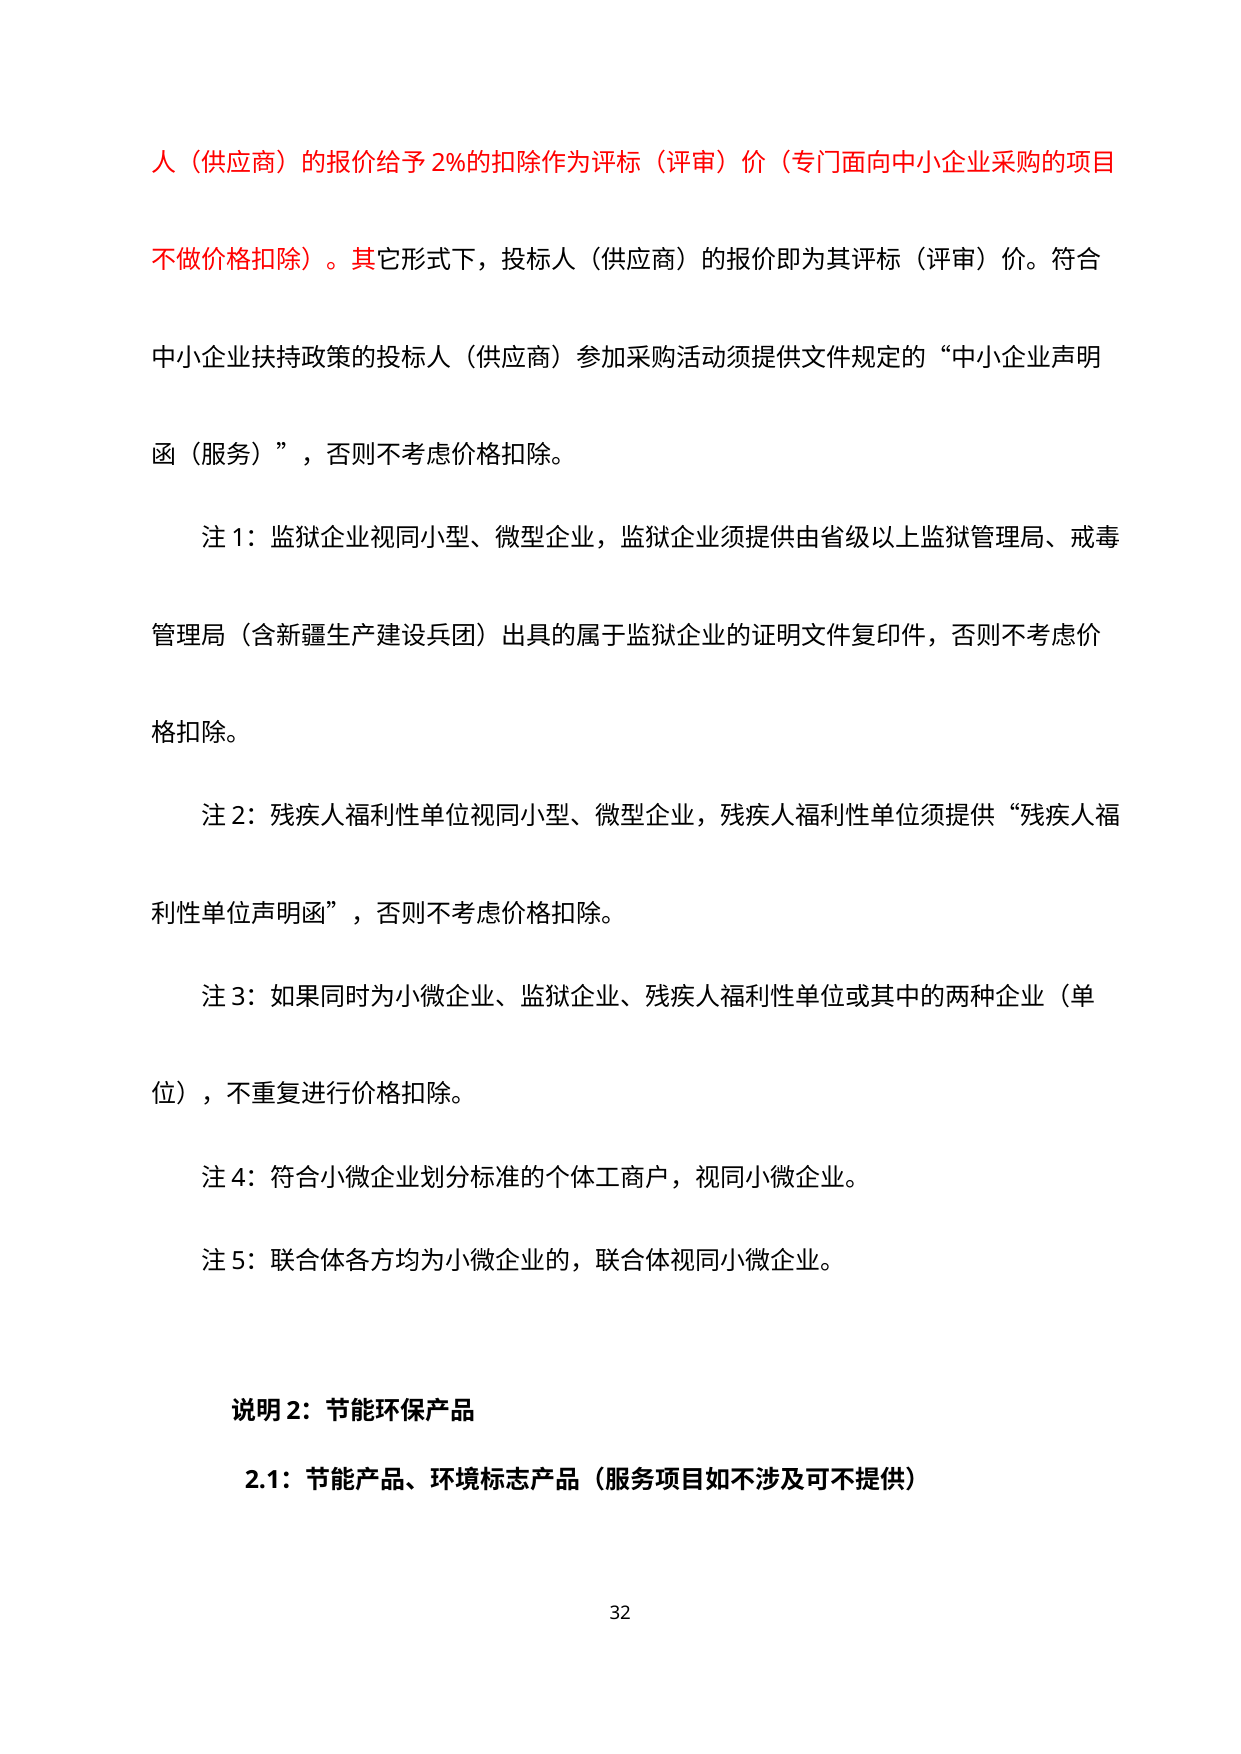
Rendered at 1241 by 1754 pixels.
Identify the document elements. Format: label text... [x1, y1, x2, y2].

text 注4：符合小微企业划分标准的个体工商户，视同小微企业。 [151, 1143, 1122, 1208]
text 注5：联合体各方均为小微企业的，联合体视同小微企业。 [151, 1226, 1122, 1291]
text 说明2：节能环保产品 [118, 1391, 1122, 1427]
text 2.1：节能产品、环境标志产品（服务项目如不涉及可不提供） [193, 1445, 1122, 1510]
text 注1：监狱企业视同小型、微型企业，监狱企业须提供由省级以上监狱管理局、戒毒管理局（含新疆生产建设兵团）出具的属于监狱企业的证明文件复印件，否则不考虑价格扣除。 [151, 503, 1122, 763]
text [151, 128, 1122, 485]
text 注3：如果同时为小微企业、监狱企业、残疾人福利性单位或其中的两种企业（单位），不重复进行价格扣除。 [151, 962, 1122, 1124]
text 注2：残疾人福利性单位视同小型、微型企业，残疾人福利性单位须提供“残疾人福利性单位声明函”，否则不考虑价格扣除。 [151, 781, 1122, 944]
